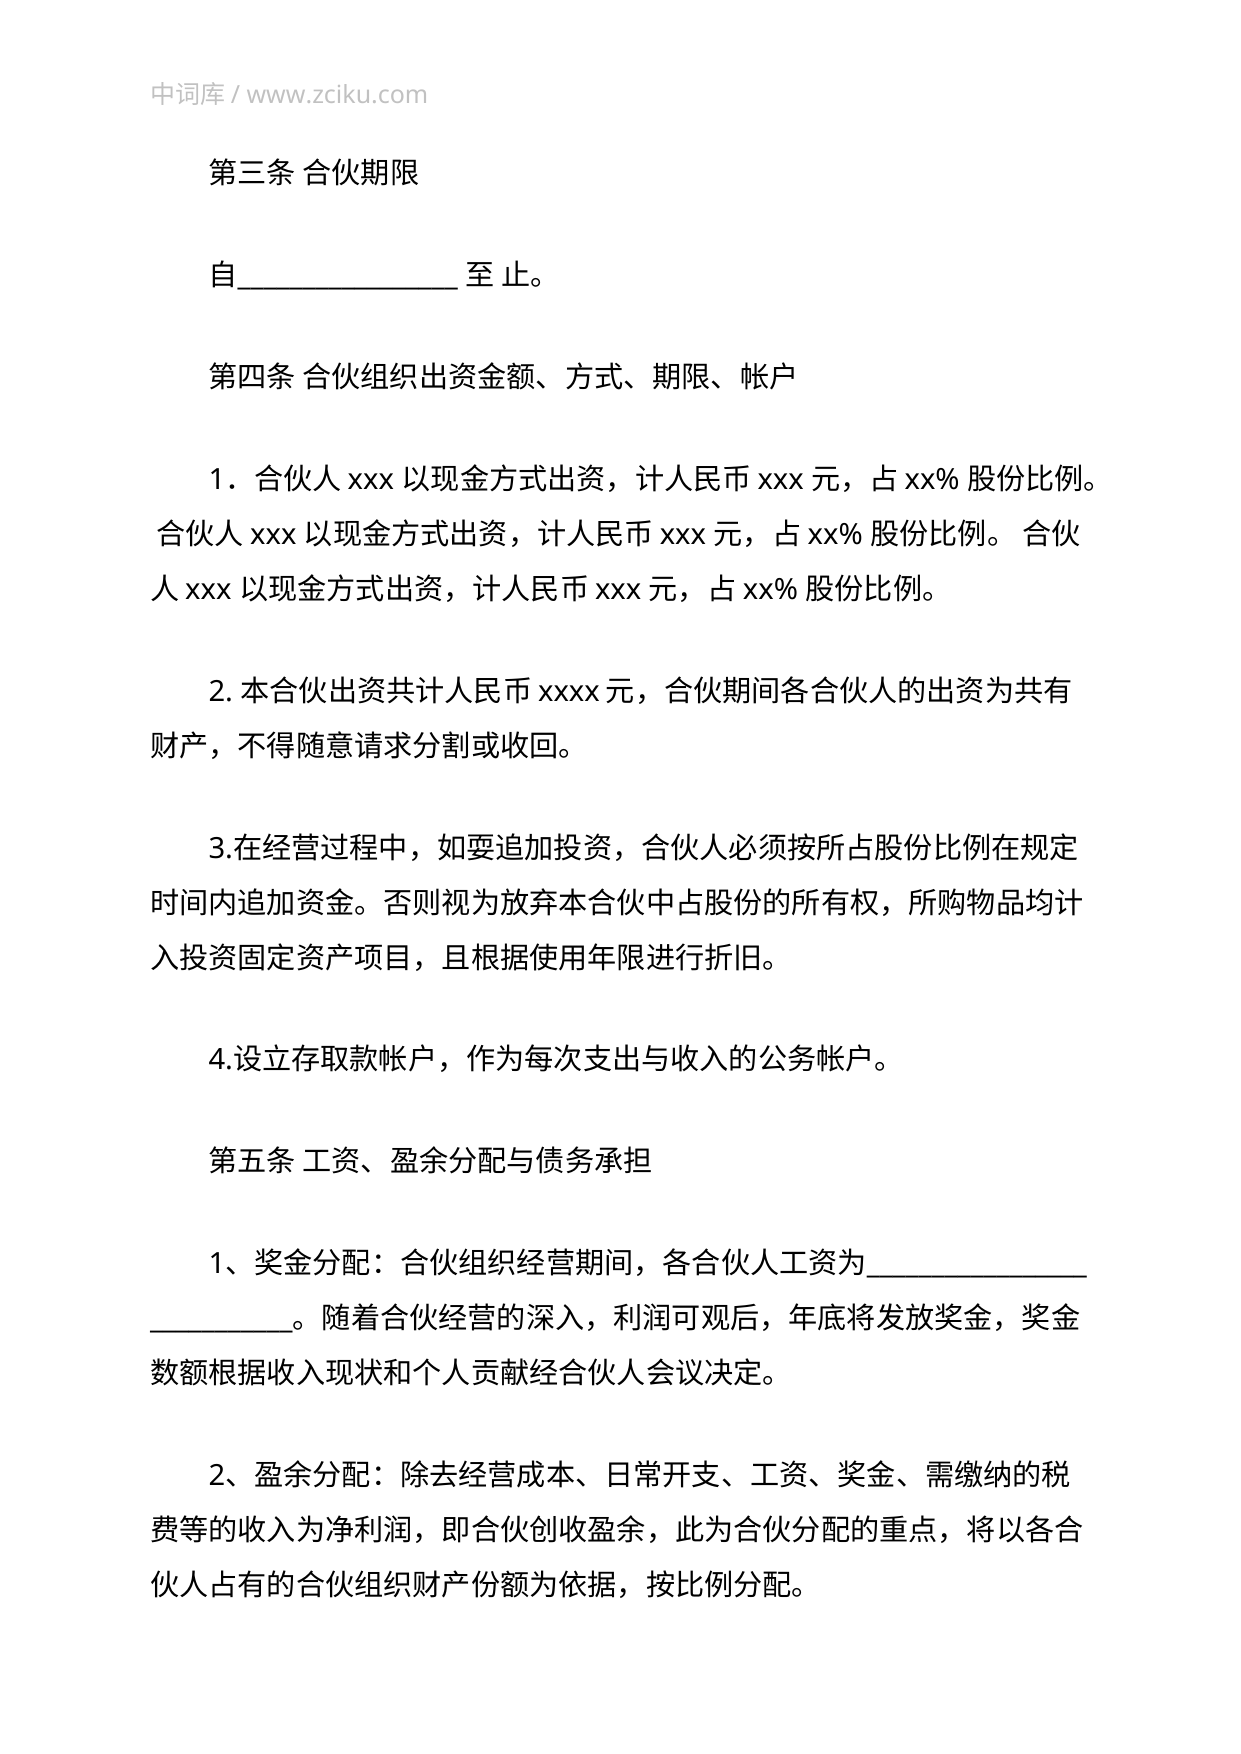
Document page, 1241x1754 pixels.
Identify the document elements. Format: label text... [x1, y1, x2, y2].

text 4.设立存取款帐户，作为每次支出与收入的公务帐户。 [150, 1036, 1090, 1078]
text 自_________________ 至 止。 [150, 252, 1090, 294]
text 2、盈余分配：除去经营成本、日常开支、工资、奖金、需缴纳的税费等的收入为净利润，即合伙创收盈余，此为合伙分配的重点，将以各合伙人占有的合伙组织财产份额为依据，按比例分配。 [150, 1451, 1090, 1604]
text 第五条 工资、盈余分配与债务承担 [150, 1138, 1090, 1180]
text 第三条 合伙期限 [150, 150, 1090, 192]
text 2. 本合伙出资共计人民币xxxx元，合伙期间各合伙人的出资为共有财产，不得随意请求分割或收回。 [150, 667, 1090, 765]
text 第四条 合伙组织出资金额、方式、期限、帐户 [150, 354, 1090, 396]
text 1．合伙人xxx 以现金方式出资，计人民币xxx 元，占xx% 股份比例。 合伙人xxx 以现金方式出资，计人民币xxx 元，占 xx% 股份比例。 合伙人xxx 以现金方式出资，计人民币xxx 元，占 xx% 股份比例。 [150, 456, 1090, 608]
text 3.在经营过程中，如耍追加投资，合伙人必须按所占股份比例在规定时间内追加资金。否则视为放弃本合伙中占股份的所有权，所购物品均计入投资固定资产项目，且根据使用年限进行折旧。 [150, 824, 1090, 976]
text 1、奖金分配：合伙组织经营期间，各合伙人工资为____________________________。随着合伙经营的深入，利润可观后，年底将发放奖金，奖金数额根据收入现状和个人贡献经合伙人会议决定。 [150, 1240, 1090, 1392]
